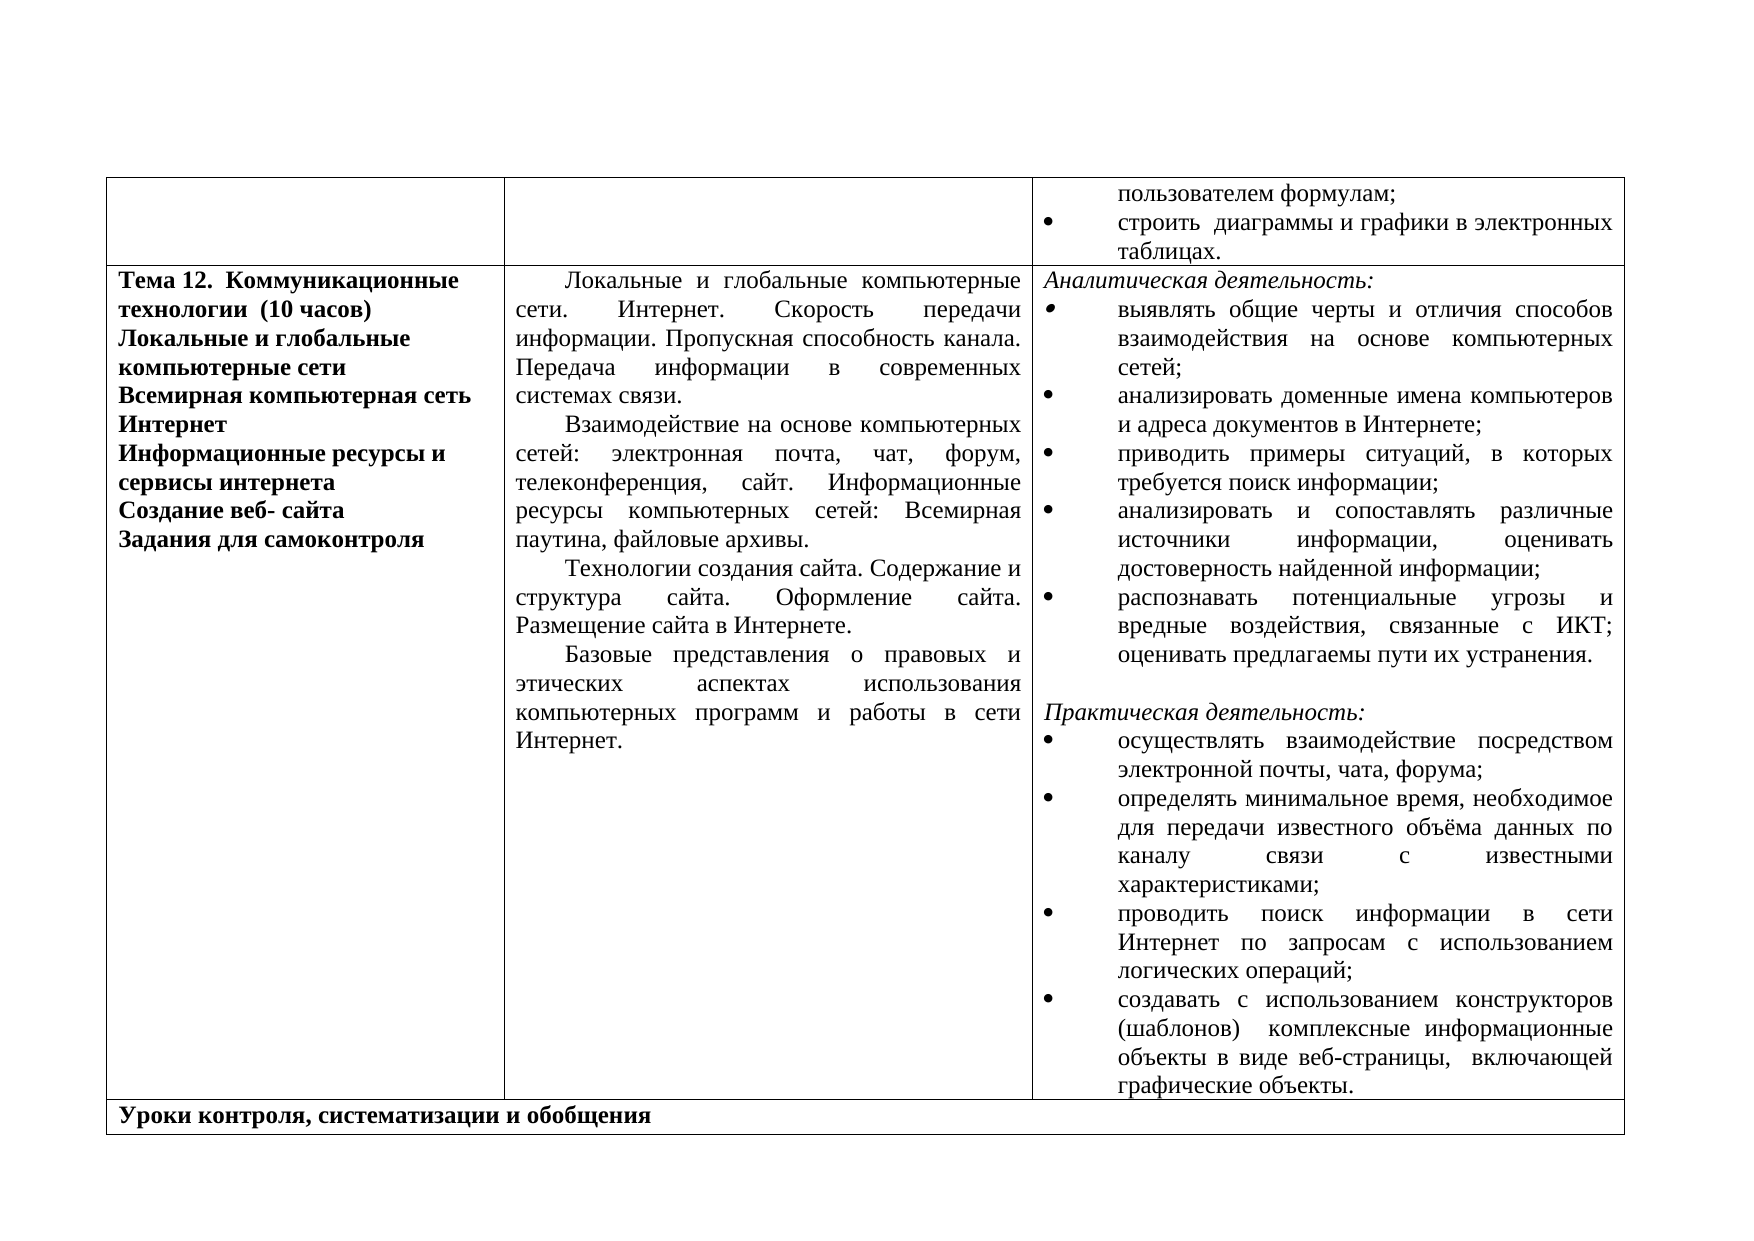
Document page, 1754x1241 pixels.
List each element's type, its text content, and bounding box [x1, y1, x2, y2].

table_cell Локальные и глобальные компьютерные сети. Интернет. Скорость передачи информации. Пропускная способность канала. Передача информации в современных системах связи. Взаимодействие на основе компьютерных сетей: электронная почта, чат, форум, телеконференция, сайт. Информационные ресурсы компьютерных сетей: Всемирная паутина, файловые архивы. Технологии создания сайта. Содержание и структура сайта. Оформление сайта. Размещение сайта в Интернете. Базовые представления о правовых и этических аспектах использования компьютерных программ и работы в сети Интернет. [505, 266, 1032, 1099]
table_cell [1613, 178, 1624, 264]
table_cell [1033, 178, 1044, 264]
table_cell Аналитическая деятельность: выявлять общие черты и отличия способов взаимодействия на основе компьютерных сетей; анализировать доменные имена компьютеров и адреса документов в Интернете; приводить примеры ситуаций, в которых требуется поиск информации; анализировать и сопоставлять различные источники информации, оценивать достоверность найденной информации; распознавать потенциальные угрозы и вредные воздействия, связанные с ИКТ; оценивать предлагаемы пути их устранения. Практическая деятельность: осуществлять взаимодействие посредством электронной почты, чата, форума; определять минимальное время, необходимое для передачи известного объёма данных по каналу связи с известными характеристиками; проводить поиск информации в сети Интернет по запросам с использованием логических операций; создавать с использованием конструкторов (шаблонов) комплексные информационные объекты в виде веб-страницы, включающей графические объекты. [1033, 266, 1624, 1099]
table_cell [107, 178, 504, 264]
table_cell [505, 178, 1032, 264]
table_cell Тема 12. Коммуникационные технологии (10 часов) Локальные и глобальные компьютерные сети Всемирная компьютерная сеть Интернет Информационные ресурсы и сервисы интернета Создание веб- сайта Задания для самоконтроля [107, 266, 504, 1099]
table_cell Уроки контроля, систематизации и обобщения [107, 1100, 1624, 1134]
